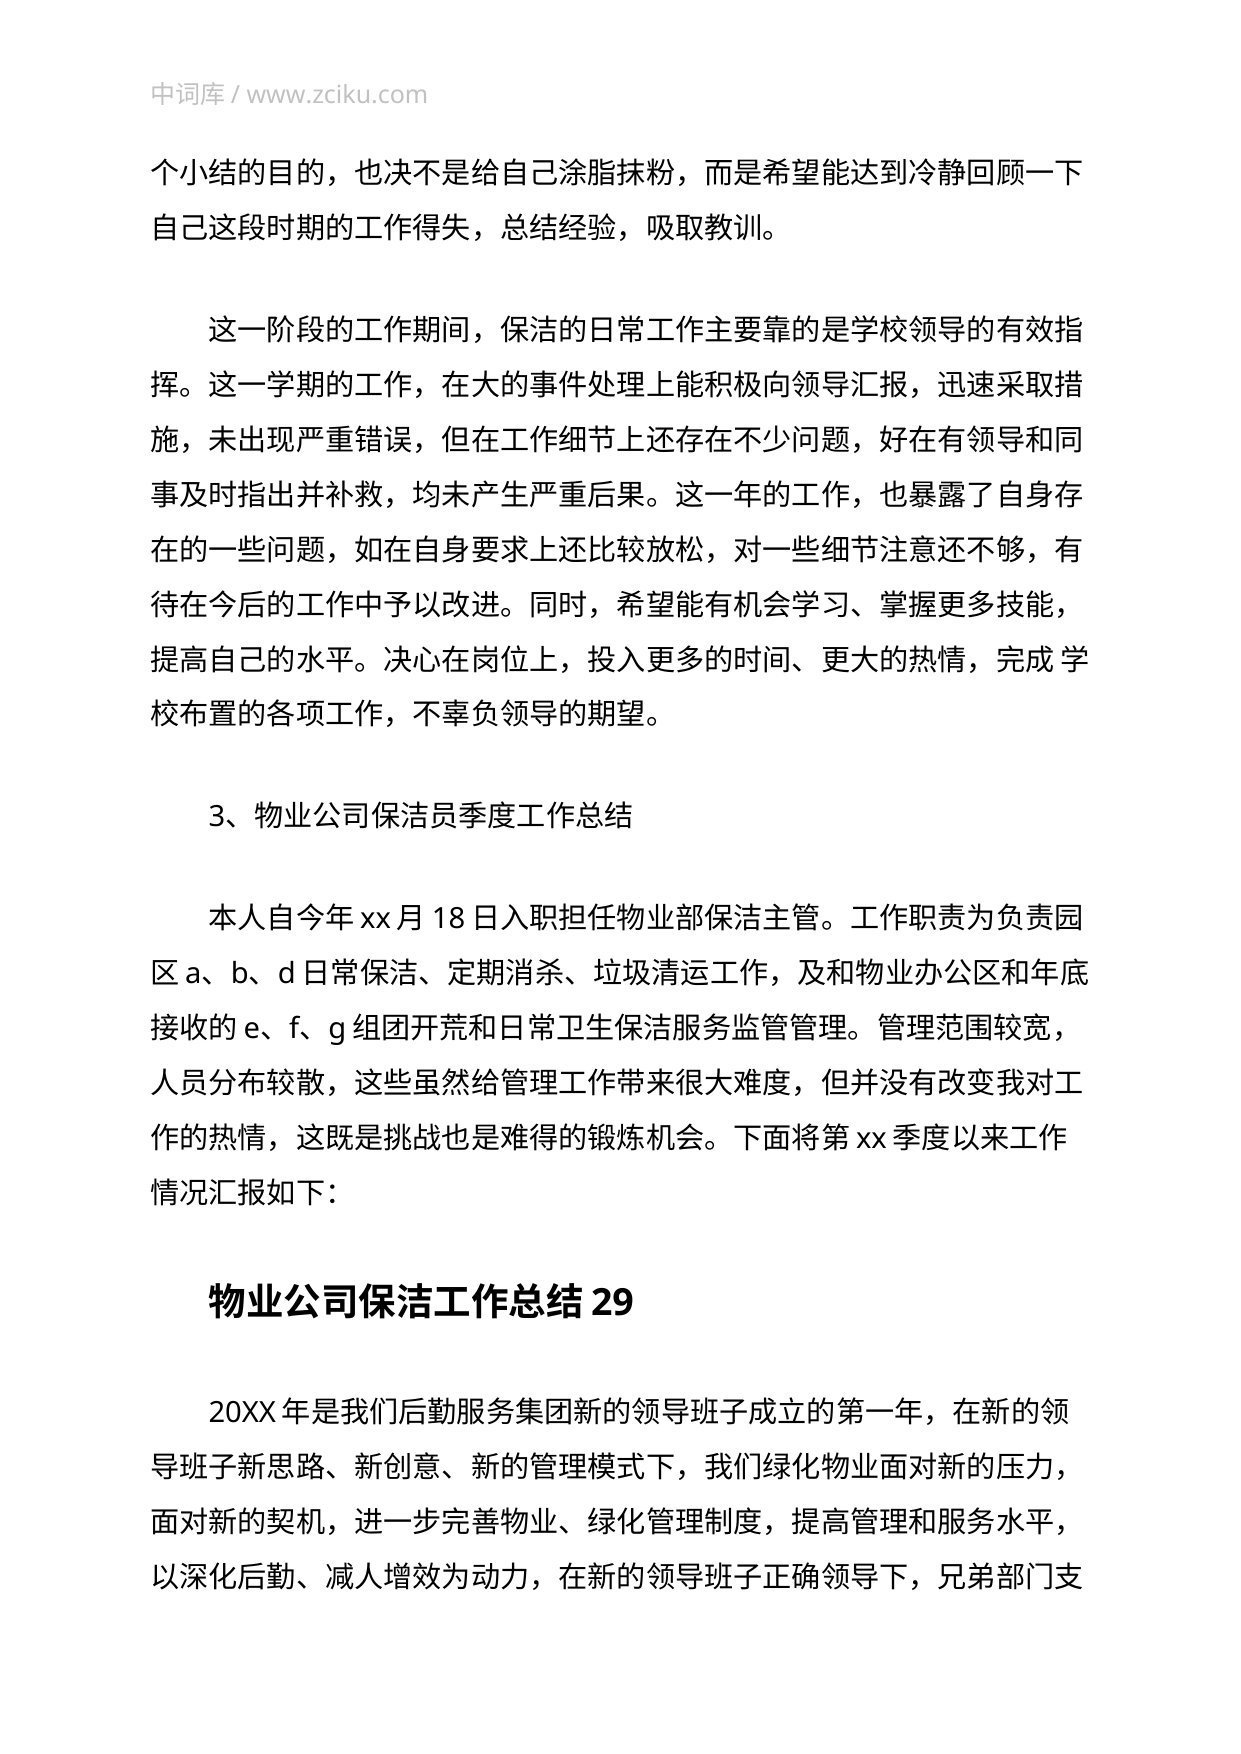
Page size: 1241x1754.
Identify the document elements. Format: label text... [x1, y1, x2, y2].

text 3、物业公司保洁员季度工作总结 [150, 793, 1090, 835]
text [150, 150, 1090, 247]
text 这一阶段的工作期间，保洁的日常工作主要靠的是学校领导的有效指挥。这一学期的工作，在大的事件处理上能积极向领导汇报，迅速采取措施，未出现严重错误，但在工作细节上还存在不少问题，好在有领导和同事及时指出并补救，均未产生严重后果。这一年的工作，也暴露了自身存在的一些问题，如在自身要求上还比较放松，对一些细节注意还不够，有待在今后的工作中予以改进。同时，希望能有机会学习、掌握更多技能，提高自己的水平。决心在岗位上，投入更多的时间、更大的热情，完成 学校布置的各项工作，不辜负领导的期望。 [150, 307, 1090, 733]
text 本人自今年xx月18日入职担任物业部保洁主管。工作职责为负责园区a、b、d日常保洁、定期消杀、垃圾清运工作，及和物业办公区和年底接收的e、f、g组团开荒和日常卫生保洁服务监管管理。管理范围较宽，人员分布较散，这些虽然给管理工作带来很大难度，但并没有改变我对工作的热情，这既是挑战也是难得的锻炼机会。下面将第xx季度以来工作情况汇报如下： [150, 895, 1090, 1212]
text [150, 1389, 1090, 1596]
text 物业公司保洁工作总结29 [150, 1271, 1090, 1326]
